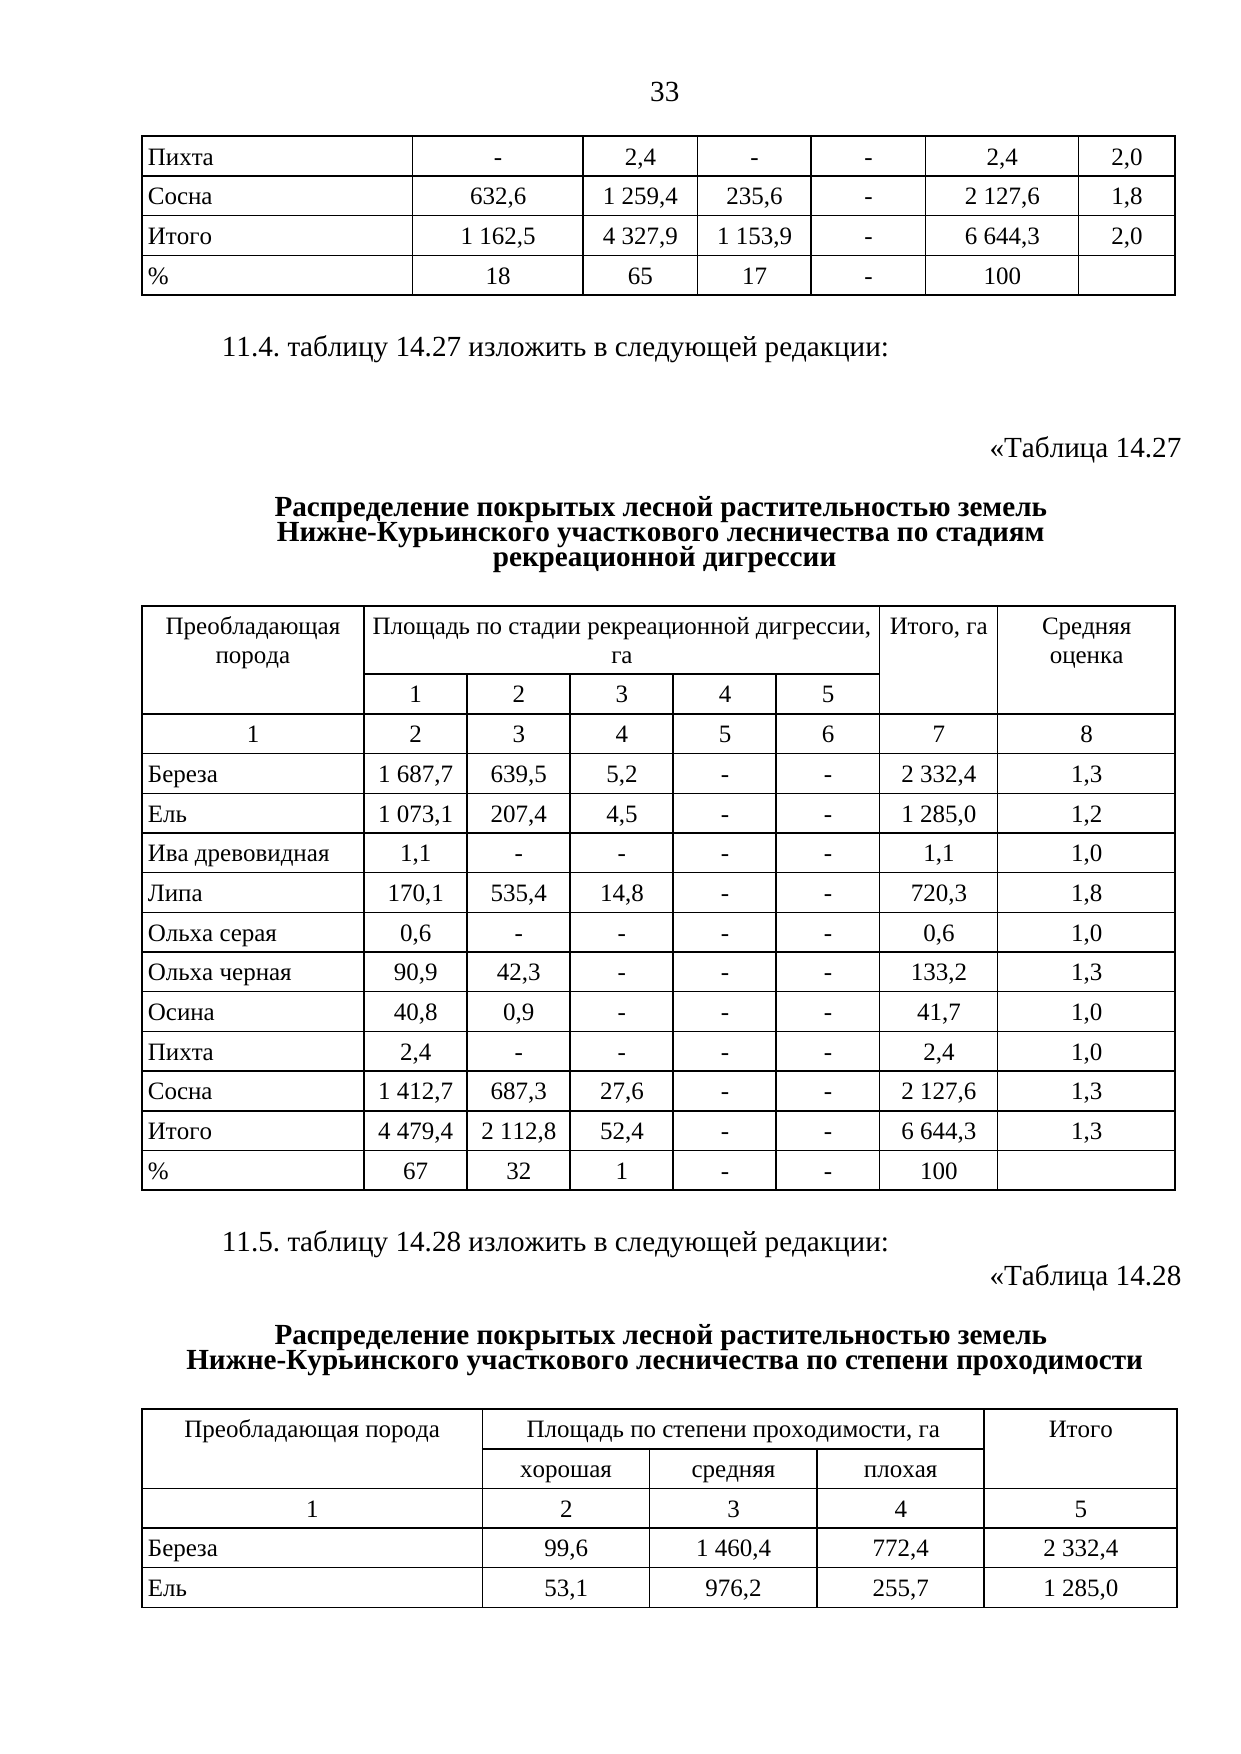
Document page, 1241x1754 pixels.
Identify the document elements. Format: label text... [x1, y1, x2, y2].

table_cell 535,4 [468, 873, 569, 911]
table_cell Ель [143, 794, 363, 832]
table_cell 18 [413, 256, 582, 294]
table_cell - [777, 754, 879, 792]
table_cell - [777, 1112, 879, 1149]
table_cell Пихта [143, 137, 412, 175]
table_cell Ива древовидная [143, 834, 363, 872]
table_cell - [777, 913, 879, 951]
table_cell 2 127,6 [926, 177, 1078, 215]
table_cell 1,3 [998, 754, 1174, 792]
table_cell 2,0 [1079, 137, 1174, 175]
table_cell 632,6 [413, 177, 582, 215]
table_cell 255,7 [818, 1568, 983, 1607]
text 11.5. таблицу 14.28 изложить в следующей редакции: [148, 1224, 1181, 1258]
table_cell 6 644,3 [926, 216, 1078, 254]
table_header Площадь по степени проходимости, га [483, 1410, 983, 1448]
table_cell 2,4 [880, 1032, 997, 1070]
table_cell 1,1 [365, 834, 466, 872]
table_cell 1 162,5 [413, 216, 582, 254]
table_cell - [674, 992, 775, 1031]
table_cell - [674, 1072, 775, 1110]
table_cell 8 [998, 715, 1174, 753]
table_cell 1 [365, 675, 466, 713]
table_cell 65 [584, 256, 697, 294]
table_cell 2,0 [1079, 216, 1174, 254]
table_cell Пихта [143, 1032, 363, 1070]
table_cell - [777, 1151, 879, 1189]
table_cell - [698, 137, 810, 175]
table_cell - [777, 1032, 879, 1070]
table_cell 42,3 [468, 953, 569, 991]
table_cell 4 [674, 675, 775, 713]
table_cell 6 [777, 715, 879, 753]
table_cell 6 644,3 [880, 1112, 997, 1149]
table_cell - [777, 873, 879, 911]
table_cell 1,8 [1079, 177, 1174, 215]
table_cell - [674, 754, 775, 792]
table_cell 1 687,7 [365, 754, 466, 792]
table_cell 0,9 [468, 992, 569, 1031]
table_cell 2,4 [584, 137, 697, 175]
table_cell - [674, 873, 775, 911]
table_cell средняя [650, 1450, 816, 1487]
table_cell 90,9 [365, 953, 466, 991]
table_cell - [413, 137, 582, 175]
table_cell - [468, 913, 569, 951]
table_cell 4 [818, 1489, 983, 1527]
text «Таблица 14.27 [148, 430, 1181, 463]
table_cell - [812, 137, 925, 175]
table_cell 1,0 [998, 913, 1174, 951]
table_cell 17 [698, 256, 810, 294]
table_cell - [812, 216, 925, 254]
table_cell - [674, 794, 775, 832]
table_cell 99,6 [483, 1529, 649, 1567]
table_cell Береза [143, 1529, 482, 1567]
table_cell - [674, 913, 775, 951]
table_cell 720,3 [880, 873, 997, 911]
table_cell Береза [143, 754, 363, 792]
table_cell - [571, 992, 672, 1031]
table_cell - [777, 834, 879, 872]
table_cell 639,5 [468, 754, 569, 792]
table_cell 235,6 [698, 177, 810, 215]
table_cell 2 127,6 [880, 1072, 997, 1110]
table_cell 1,0 [998, 834, 1174, 872]
table_cell Ольха черная [143, 953, 363, 991]
table_cell Ольха серая [143, 913, 363, 951]
table_cell 1,1 [880, 834, 997, 872]
table_cell 4,5 [571, 794, 672, 832]
table_cell 3 [468, 715, 569, 753]
table_cell 27,6 [571, 1072, 672, 1110]
table_cell 0,6 [365, 913, 466, 951]
text «Таблица 14.28 [148, 1258, 1181, 1291]
table_cell плохая [818, 1450, 983, 1487]
table_cell 1 285,0 [880, 794, 997, 832]
table_header Преобладающая порода [143, 607, 363, 713]
table_cell 100 [880, 1151, 997, 1189]
table_cell 1 285,0 [985, 1568, 1176, 1607]
table_cell [998, 1151, 1174, 1189]
table_cell % [143, 256, 412, 294]
table_cell 5 [777, 675, 879, 713]
table_cell 1 460,4 [650, 1529, 816, 1567]
table_cell - [571, 913, 672, 951]
table_cell 4 479,4 [365, 1112, 466, 1149]
table_cell Итого [143, 216, 412, 254]
table_header Средняя оценка [998, 607, 1174, 713]
table_cell 3 [650, 1489, 816, 1527]
table_cell - [674, 953, 775, 991]
table_cell 1 412,7 [365, 1072, 466, 1110]
table_cell 1 259,4 [584, 177, 697, 215]
table_cell 170,1 [365, 873, 466, 911]
table_cell 2 [365, 715, 466, 753]
table_cell - [468, 834, 569, 872]
table_cell 1 [571, 1151, 672, 1189]
table_cell - [571, 1032, 672, 1070]
table_cell 772,4 [818, 1529, 983, 1567]
table_cell 5 [985, 1489, 1176, 1527]
table_cell 2 332,4 [985, 1529, 1176, 1567]
table_cell 2,4 [365, 1032, 466, 1070]
table_cell 7 [880, 715, 997, 753]
table_cell - [468, 1032, 569, 1070]
table_cell 2 332,4 [880, 754, 997, 792]
table_cell 1,0 [998, 1032, 1174, 1070]
table_cell - [777, 794, 879, 832]
table_cell - [571, 834, 672, 872]
table_cell - [674, 834, 775, 872]
table_cell 1 [143, 1489, 482, 1527]
table_cell 687,3 [468, 1072, 569, 1110]
table_cell 133,2 [880, 953, 997, 991]
table_cell 40,8 [365, 992, 466, 1031]
table_cell % [143, 1151, 363, 1189]
table_cell 976,2 [650, 1568, 816, 1607]
text Распределение покрытых лесной растительностью земель Нижне-Курьинского участкового лесничества по степени проходимости [148, 1325, 1181, 1374]
table_cell 5 [674, 715, 775, 753]
table_cell 207,4 [468, 794, 569, 832]
table_cell 1 [143, 715, 363, 753]
table_cell Сосна [143, 177, 412, 215]
table_cell - [812, 177, 925, 215]
table_cell 67 [365, 1151, 466, 1189]
table_cell 2 [483, 1489, 649, 1527]
table_cell 1,0 [998, 992, 1174, 1031]
table_cell 32 [468, 1151, 569, 1189]
table_header Площадь по стадии рекреационной дигрессии, га [365, 607, 879, 673]
table_header Преобладающая порода [143, 1410, 482, 1487]
table_cell 41,7 [880, 992, 997, 1031]
table_cell - [812, 256, 925, 294]
table_cell Осина [143, 992, 363, 1031]
table_cell 1,3 [998, 953, 1174, 991]
table_cell Липа [143, 873, 363, 911]
table_cell 2,4 [926, 137, 1078, 175]
table_cell 0,6 [880, 913, 997, 951]
table_cell хорошая [483, 1450, 649, 1487]
table_cell Итого [143, 1112, 363, 1149]
table_cell 52,4 [571, 1112, 672, 1149]
table_cell 4 327,9 [584, 216, 697, 254]
table_cell 1,8 [998, 873, 1174, 911]
table_cell 1 073,1 [365, 794, 466, 832]
table_cell 2 112,8 [468, 1112, 569, 1149]
table_cell 2 [468, 675, 569, 713]
table_header Итого, га [880, 607, 997, 713]
table_header Итого [985, 1410, 1176, 1487]
table_cell [1079, 256, 1174, 294]
table_cell - [571, 953, 672, 991]
table_cell - [674, 1112, 775, 1149]
table_cell 1,2 [998, 794, 1174, 832]
table_cell - [674, 1151, 775, 1189]
table_cell 3 [571, 675, 672, 713]
table_cell - [777, 992, 879, 1031]
table_cell Сосна [143, 1072, 363, 1110]
table_cell 1,3 [998, 1112, 1174, 1149]
table_cell 5,2 [571, 754, 672, 792]
table_cell - [674, 1032, 775, 1070]
table_cell Ель [143, 1568, 482, 1607]
table_cell 100 [926, 256, 1078, 294]
table_cell 4 [571, 715, 672, 753]
table_cell 1 153,9 [698, 216, 810, 254]
table_cell - [777, 1072, 879, 1110]
table_cell 1,3 [998, 1072, 1174, 1110]
table_cell - [777, 953, 879, 991]
text 11.4. таблицу 14.27 изложить в следующей редакции: [148, 329, 1181, 363]
text Распределение покрытых лесной растительностью земель Нижне-Курьинского участкового лесничества по стадиям рекреационной дигрессии [148, 497, 1181, 571]
table_cell 14,8 [571, 873, 672, 911]
table_cell 53,1 [483, 1568, 649, 1607]
